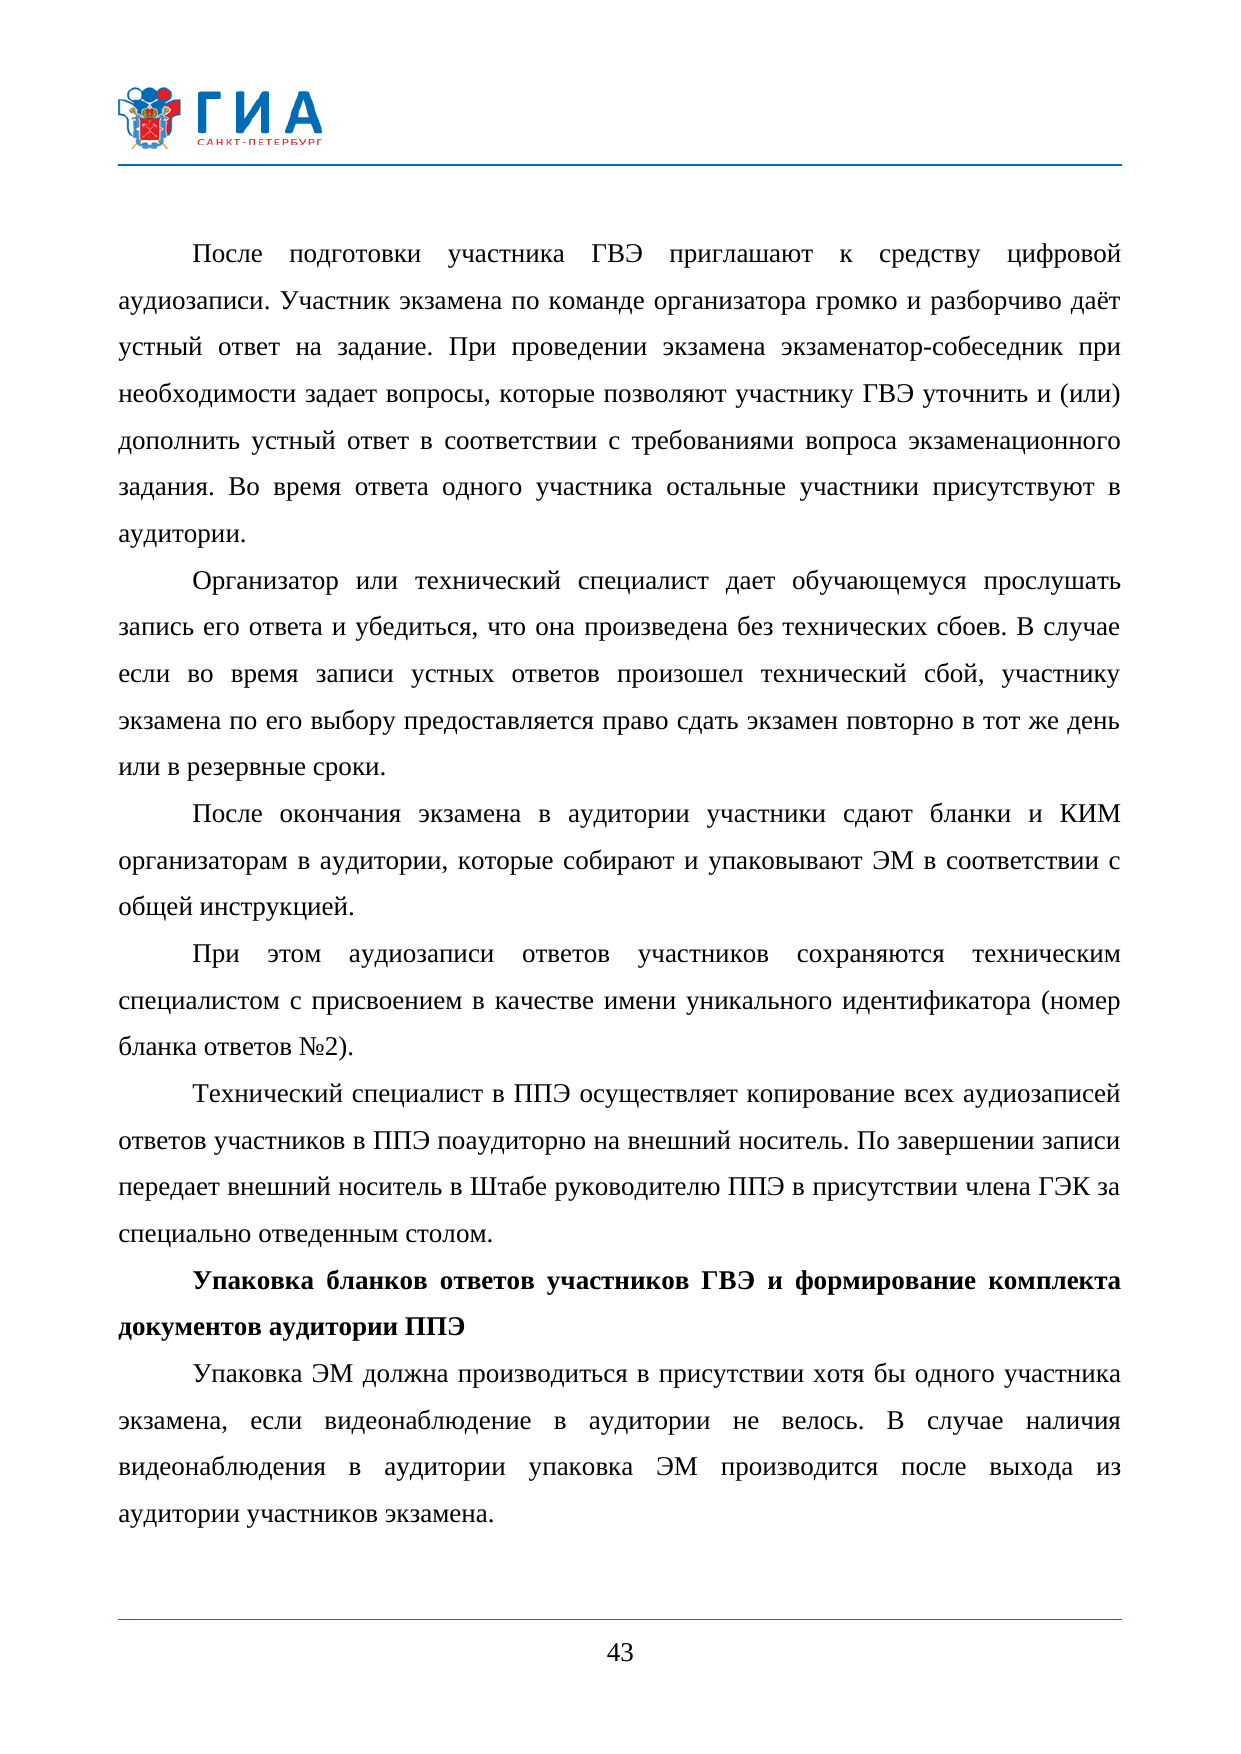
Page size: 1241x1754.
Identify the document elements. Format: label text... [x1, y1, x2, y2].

picture [118, 73, 322, 163]
text Организатор или технический специалист дает обучающемуся прослушать запись его ответа и убедиться, что она произведена без технических сбоев. В случае если во время записи устных ответов произошел технический сбой, участнику экзамена по его выбору предоставляется право сдать экзамен повторно в тот же день или в резервные сроки. [118, 564, 1122, 782]
text Упаковка ЭМ должна производиться в присутствии хотя бы одного участника экзамена, если видеонаблюдение в аудитории не велось. В случае наличия видеонаблюдения в аудитории упаковка ЭМ производится после выхода из аудитории участников экзамена. [118, 1357, 1122, 1528]
text При этом аудиозаписи ответов участников сохраняются техническим специалистом с присвоением в качестве имени уникального идентификатора (номер бланка ответов №2). [118, 937, 1122, 1062]
text Технический специалист в ППЭ осуществляет копирование всех аудиозаписей ответов участников в ППЭ поаудиторно на внешний носитель. По завершении записи передает внешний носитель в Штабе руководителю ППЭ в присутствии члена ГЭК за специально отведенным столом. [118, 1077, 1122, 1248]
text После подготовки участника ГВЭ приглашают к средству цифровой аудиозаписи. Участник экзамена по команде организатора громко и разборчиво даёт устный ответ на задание. При проведении экзамена экзаменатор-собеседник при необходимости задает вопросы, которые позволяют участнику ГВЭ уточнить и (или) дополнить устный ответ в соответствии с требованиями вопроса экзаменационного задания. Во время ответа одного участника остальные участники присутствуют в аудитории. [118, 237, 1122, 548]
text После окончания экзамена в аудитории участники сдают бланки и КИМ организаторам в аудитории, которые собирают и упаковывают ЭМ в соответствии с общей инструкцией. [118, 797, 1122, 922]
text Упаковка бланков ответов участников ГВЭ и формирование комплекта документов аудитории ППЭ [118, 1264, 1122, 1342]
